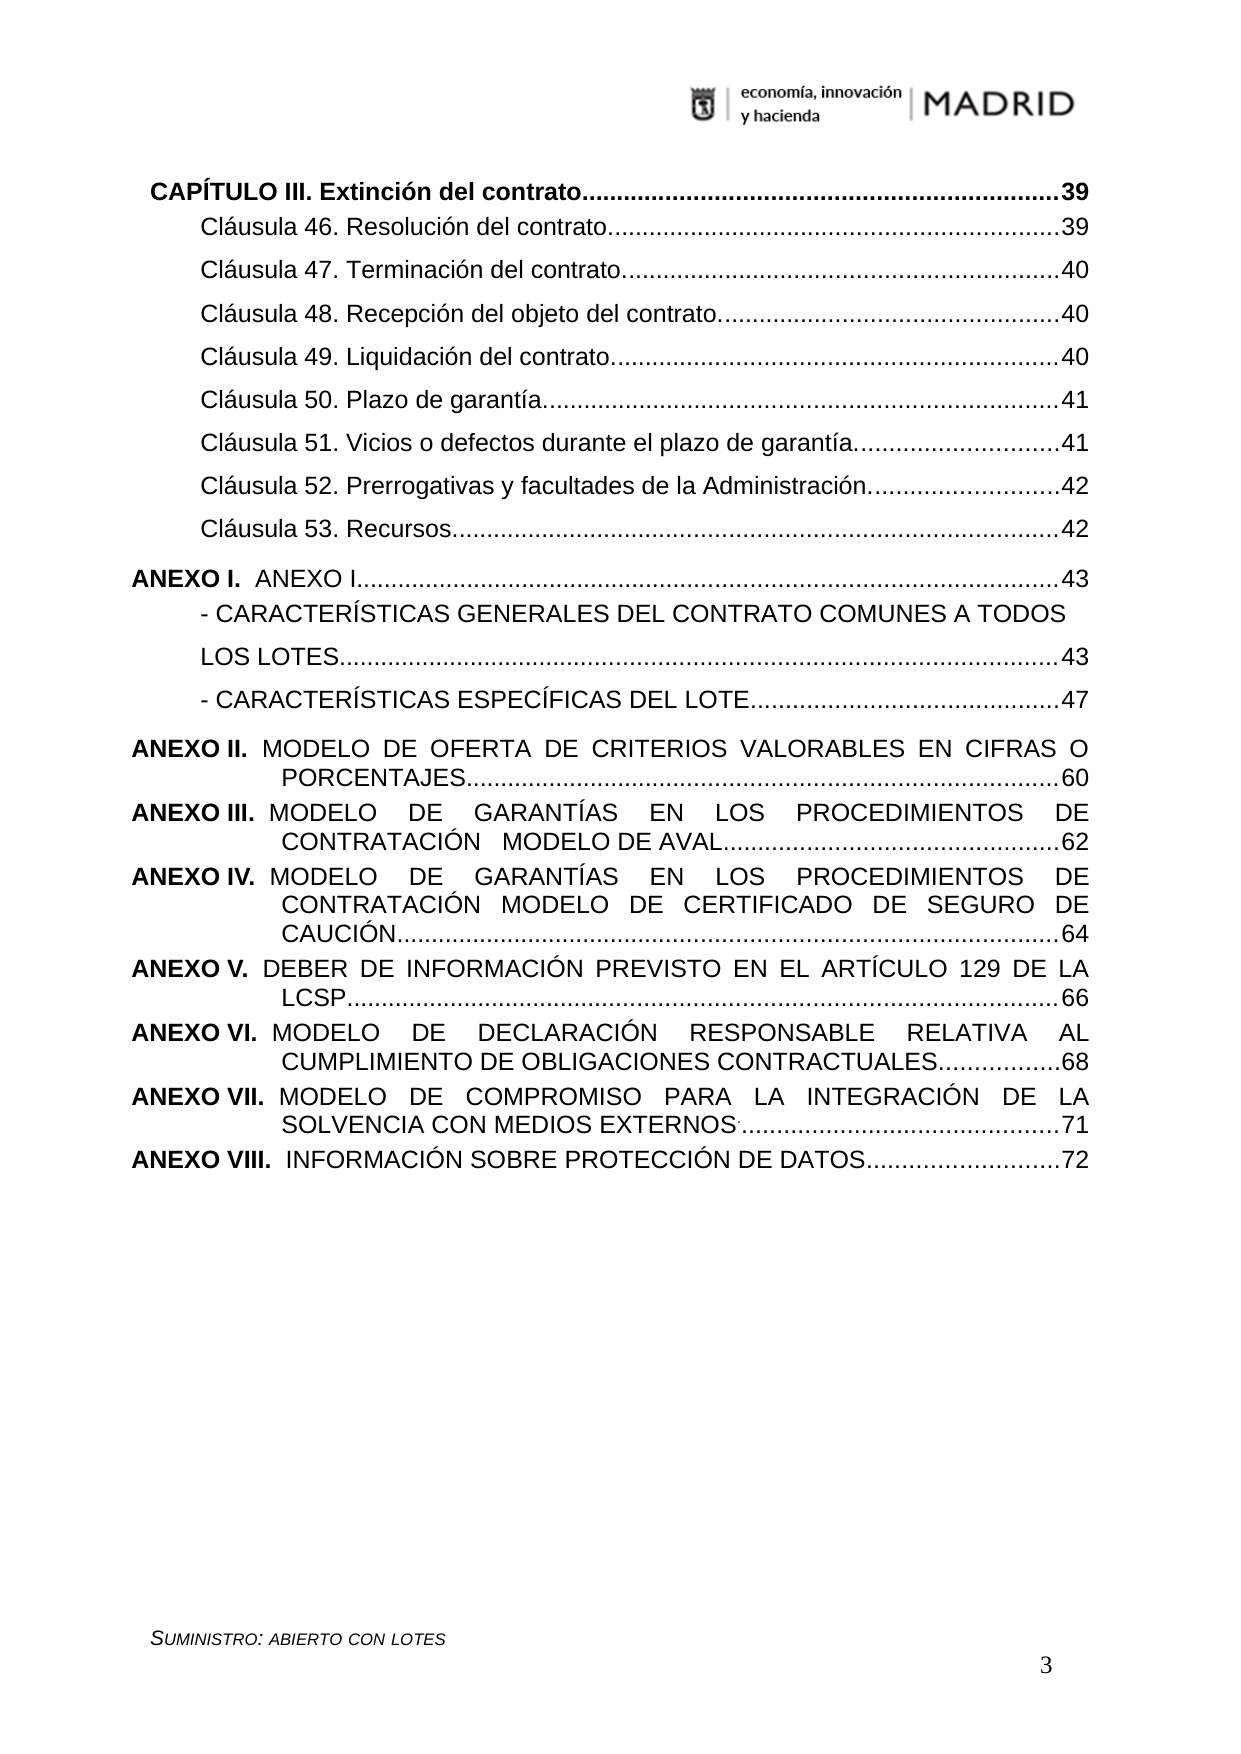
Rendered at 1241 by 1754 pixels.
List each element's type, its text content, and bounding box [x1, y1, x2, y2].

text MODELO DE DECLARACIÓN RESPONSABLE RELATIVA AL CUMPLIMIENTO DE OBLIGACIONES CONTRACTUALES. 68 [131, 1018, 1090, 1075]
text - CARACTERÍSTICAS GENERALES DEL CONTRATO COMUNES A TODOS LOS LOTES 43 [200, 598, 1090, 670]
text MODELO DE GARANTÍAS EN LOS PROCEDIMIENTOS DE CONTRATACIÓN MODELO DE AVAL 62 [131, 798, 1090, 855]
text MODELO DE OFERTA DE CRITERIOS VALORABLES EN CIFRAS O PORCENTAJES 60 [131, 734, 1090, 792]
text MODELO DE COMPROMISO PARA LA INTEGRACIÓN DE LA SOLVENCIA CON MEDIOS EXTERNOS. 71 [131, 1082, 1090, 1139]
text Cláusula 46. Resolución del contrato. 39 [200, 212, 1090, 241]
text Cláusula 48. Recepción del objeto del contrato. 40 [200, 298, 1090, 327]
text ANEXO I 43 [131, 563, 1090, 592]
text CAPÍTULO III. Extinción del contrato. 39 [150, 177, 1090, 206]
text Cláusula 50. Plazo de garantía. 41 [200, 385, 1090, 413]
text Cláusula 47. Terminación del contrato. 40 [200, 255, 1090, 284]
text Cláusula 51. Vicios o defectos durante el plazo de garantía. 41 [200, 428, 1090, 457]
text Cláusula 53. Recursos. 42 [200, 514, 1090, 543]
text INFORMACIÓN SOBRE PROTECCIÓN DE DATOS 72 [131, 1145, 1090, 1174]
text Cláusula 49. Liquidación del contrato. 40 [200, 342, 1090, 370]
picture [670, 75, 1091, 142]
text - CARACTERÍSTICAS ESPECÍFICAS DEL LOTE 47 [200, 685, 1090, 713]
text Cláusula 52. Prerrogativas y facultades de la Administración. 42 [200, 471, 1090, 500]
text DEBER DE INFORMACIÓN PREVISTO EN EL ARTÍCULO 129 DE LA LCSP. 66 [131, 954, 1090, 1012]
text MODELO DE GARANTÍAS EN LOS PROCEDIMIENTOS DE CONTRATACIÓN MODELO DE CERTIFICADO DE SEGURO DE CAUCIÓN. 64 [131, 862, 1090, 948]
